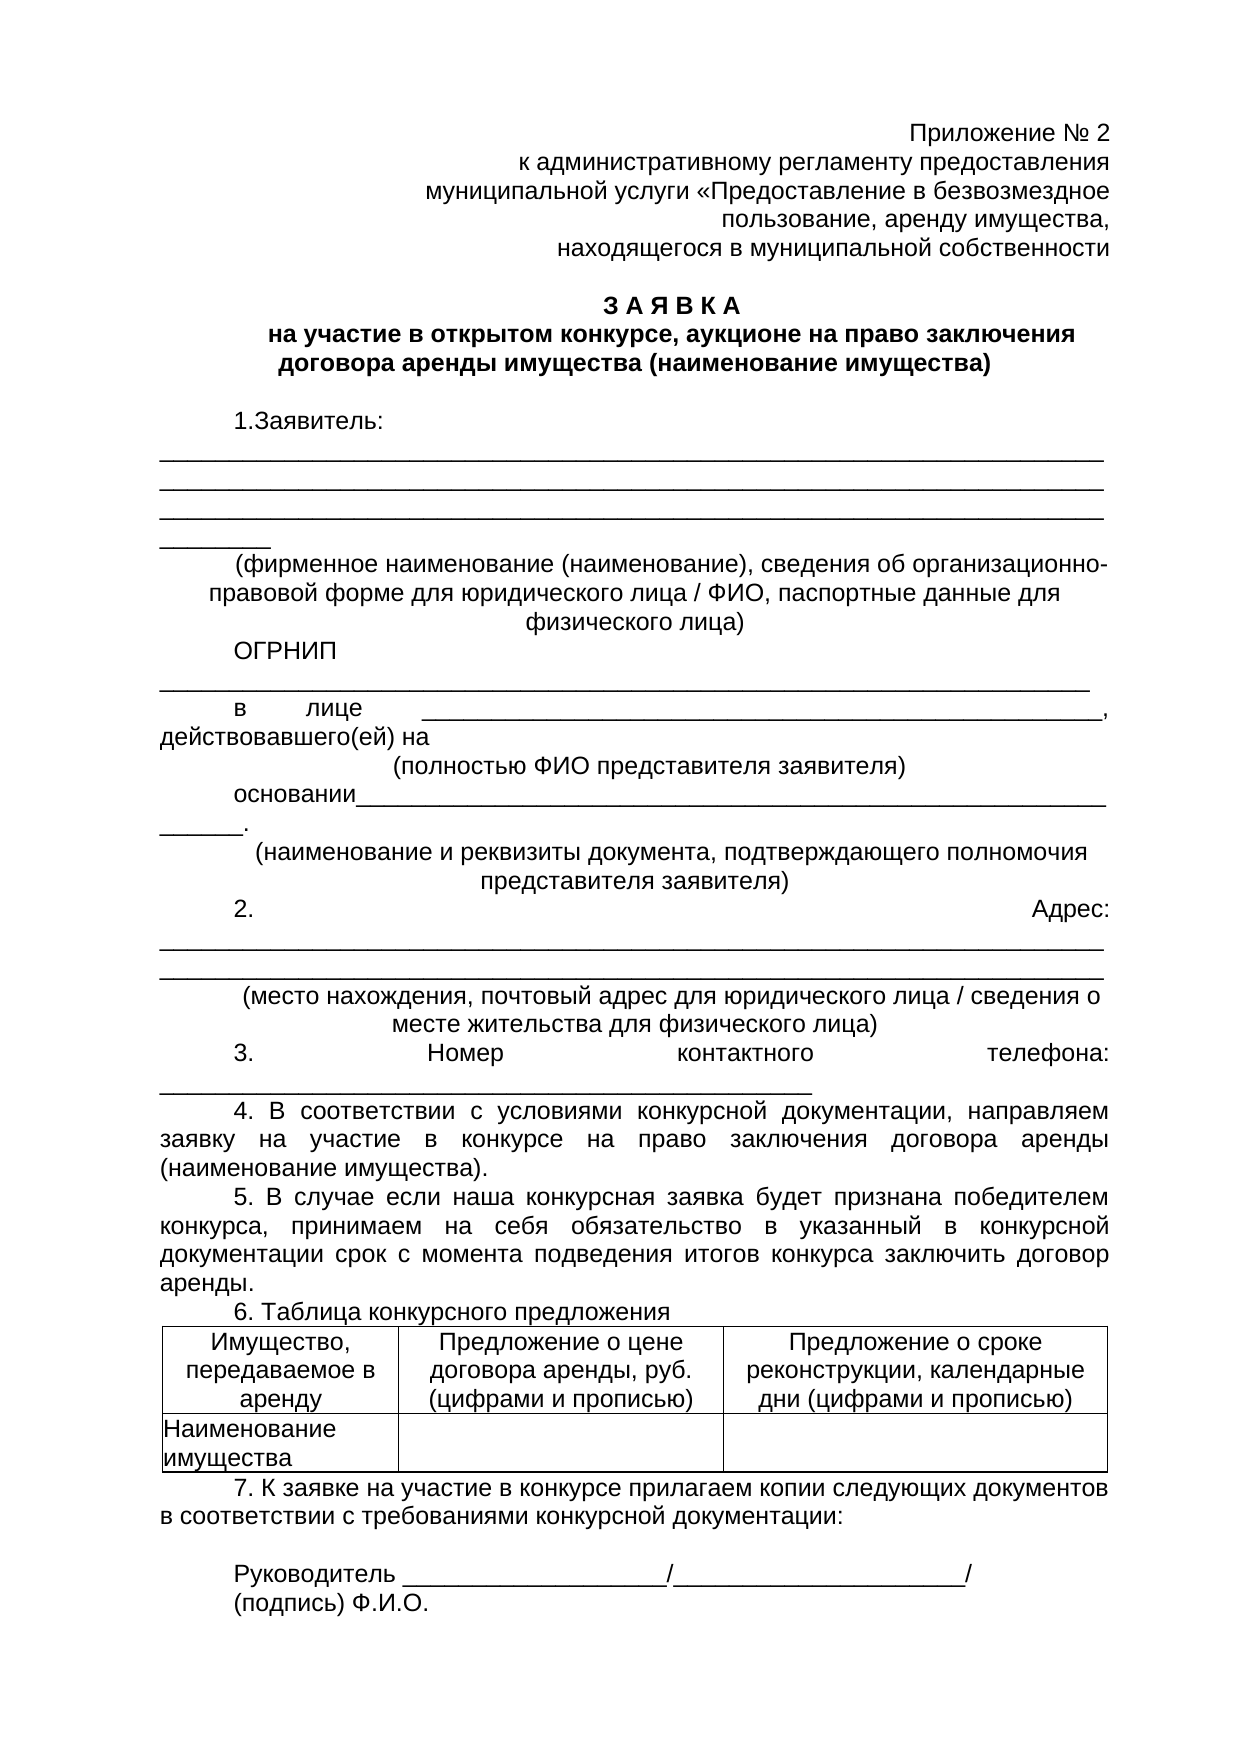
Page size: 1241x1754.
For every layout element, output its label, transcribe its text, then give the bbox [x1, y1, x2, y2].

text 3. Номер контактного телефона: _______________________________________________ [159, 1038, 1110, 1096]
text находящегося в муниципальной собственности [159, 233, 1110, 262]
text 7. К заявке на участие в конкурсе прилагаем копии следующих документов в соответствии с требованиями конкурсной документации: [159, 1472, 1110, 1530]
table_header Предложение о сроке реконструкции, календарные дни (цифрами и прописью) [724, 1327, 1107, 1413]
text (наименование и реквизиты документа, подтверждающего полномочия представителя заявителя) [159, 837, 1110, 894]
text 4. В соответствии с условиями конкурсной документации, направляем заявку на участие в конкурсе на право заключения договора аренды (наименование имущества). [159, 1096, 1110, 1182]
text (место нахождения, почтовый адрес для юридического лица / сведения о месте жительства для физического лица) [159, 981, 1110, 1038]
text 2. Адрес: ________________________________________________________________________________________________________________________________________ [159, 894, 1110, 981]
text Руководитель ___________________/_____________________/ [159, 1559, 1110, 1587]
table_header Предложение о цене договора аренды, руб. (цифрами и прописью) [399, 1327, 723, 1413]
text (подпись) Ф.И.О. [159, 1587, 1110, 1616]
text З А Я В К А [159, 291, 1110, 319]
text (полностью ФИО представителя заявителя) [159, 751, 1110, 779]
text 5. В случае если наша конкурсная заявка будет признана победителем конкурса, принимаем на себя обязательство в указанный в конкурсной документации срок с момента подведения итогов конкурса заключить договор аренды. [159, 1182, 1110, 1297]
text (фирменное наименование (наименование), сведения об организационно-правовой форме для юридического лица / ФИО, паспортные данные для физического лица) [159, 549, 1110, 636]
text 6. Таблица конкурсного предложения [159, 1297, 1110, 1326]
text муниципальной услуги «Предоставление в безвозмездное [159, 176, 1110, 204]
text 1.Заявитель: ____________________________________________________________________________________________________________________________________________________________________________________________________________________ [159, 406, 1110, 549]
table_header Имущество, передаваемое в аренду [163, 1327, 398, 1413]
text пользование, аренду имущества, [159, 204, 1110, 233]
text Приложение № 2 [159, 118, 1110, 147]
table_cell Наименование имущества [163, 1414, 398, 1471]
table_cell [724, 1414, 1107, 1471]
text к административному регламенту предоставления [159, 147, 1110, 176]
text основании____________________________________________________________. [159, 779, 1110, 837]
text на участие в открытом конкурсе, аукционе на право заключения договора аренды имущества (наименование имущества) [159, 319, 1110, 377]
table_cell [399, 1414, 723, 1471]
text ОГРНИП ___________________________________________________________________ [159, 636, 1110, 693]
text в лице _________________________________________________, действовавшего(ей) на [159, 693, 1110, 751]
